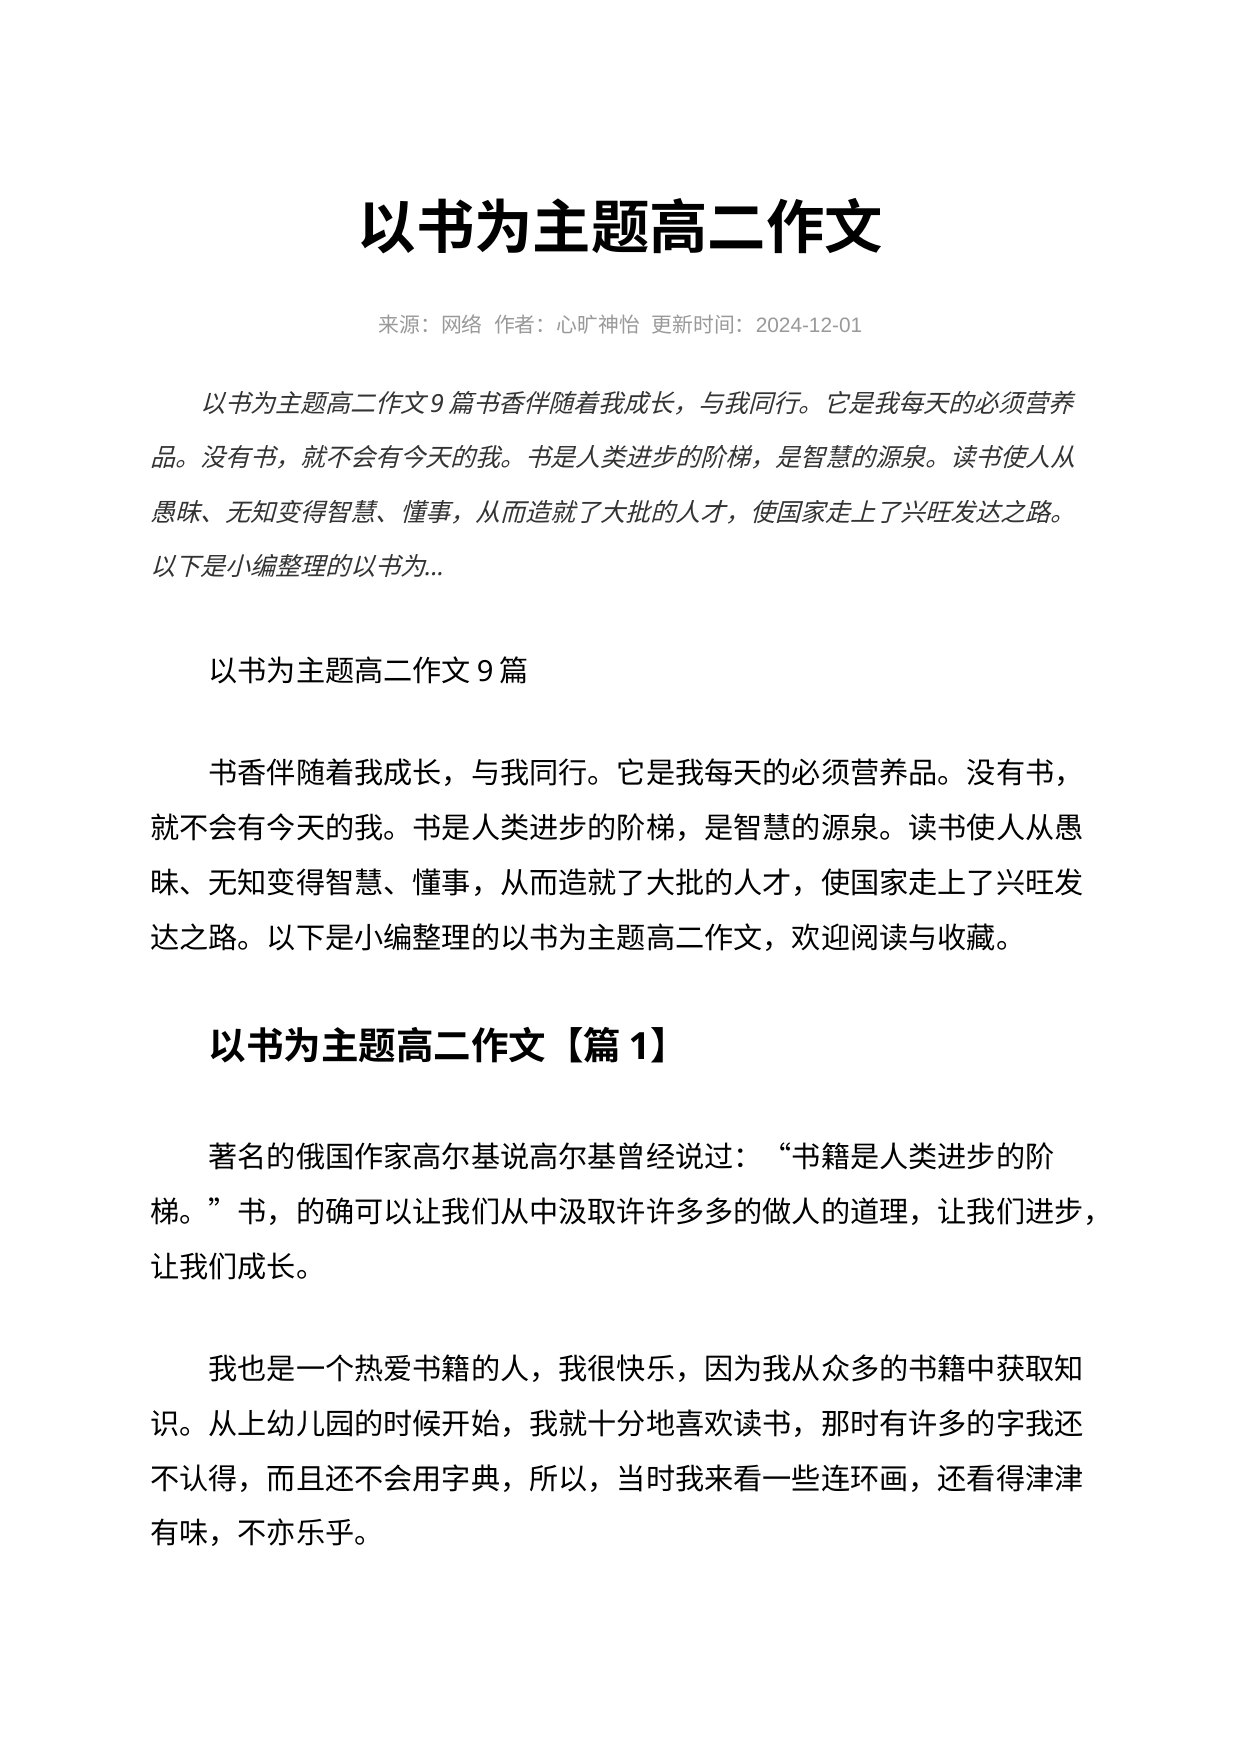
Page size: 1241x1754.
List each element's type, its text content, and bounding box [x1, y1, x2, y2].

text 我也是一个热爱书籍的人，我很快乐，因为我从众多的书籍中获取知识。从上幼儿园的时候开始，我就十分地喜欢读书，那时有许多的字我还不认得，而且还不会用字典，所以，当时我来看一些连环画，还看得津津有味，不亦乐乎。 [150, 1345, 1090, 1552]
text 来源：网络 作者：心旷神怡 更新时间：2024-12-01 [150, 313, 1090, 337]
text 以书为主题高二作文【篇1】 [150, 1016, 1090, 1071]
text 著名的俄国作家高尔基说高尔基曾经说过：“书籍是人类进步的阶梯。”书，的确可以让我们从中汲取许许多多的做人的道理，让我们进步，让我们成长。 [150, 1134, 1090, 1286]
text 书香伴随着我成长，与我同行。它是我每天的必须营养品。没有书，就不会有今天的我。书是人类进步的阶梯，是智慧的源泉。读书使人从愚昧、无知变得智慧、懂事，从而造就了大批的人才，使国家走上了兴旺发达之路。以下是小编整理的以书为主题高二作文，欢迎阅读与收藏。 [150, 750, 1090, 957]
subtitle 以书为主题高二作文 [150, 181, 1090, 266]
text 以书为主题高二作文9篇书香伴随着我成长，与我同行。它是我每天的必须营养品。没有书，就不会有今天的我。书是人类进步的阶梯，是智慧的源泉。读书使人从愚昧、无知变得智慧、懂事，从而造就了大批的人才，使国家走上了兴旺发达之路。以下是小编整理的以书为... [150, 383, 1090, 583]
text 以书为主题高二作文9篇 [150, 648, 1090, 690]
